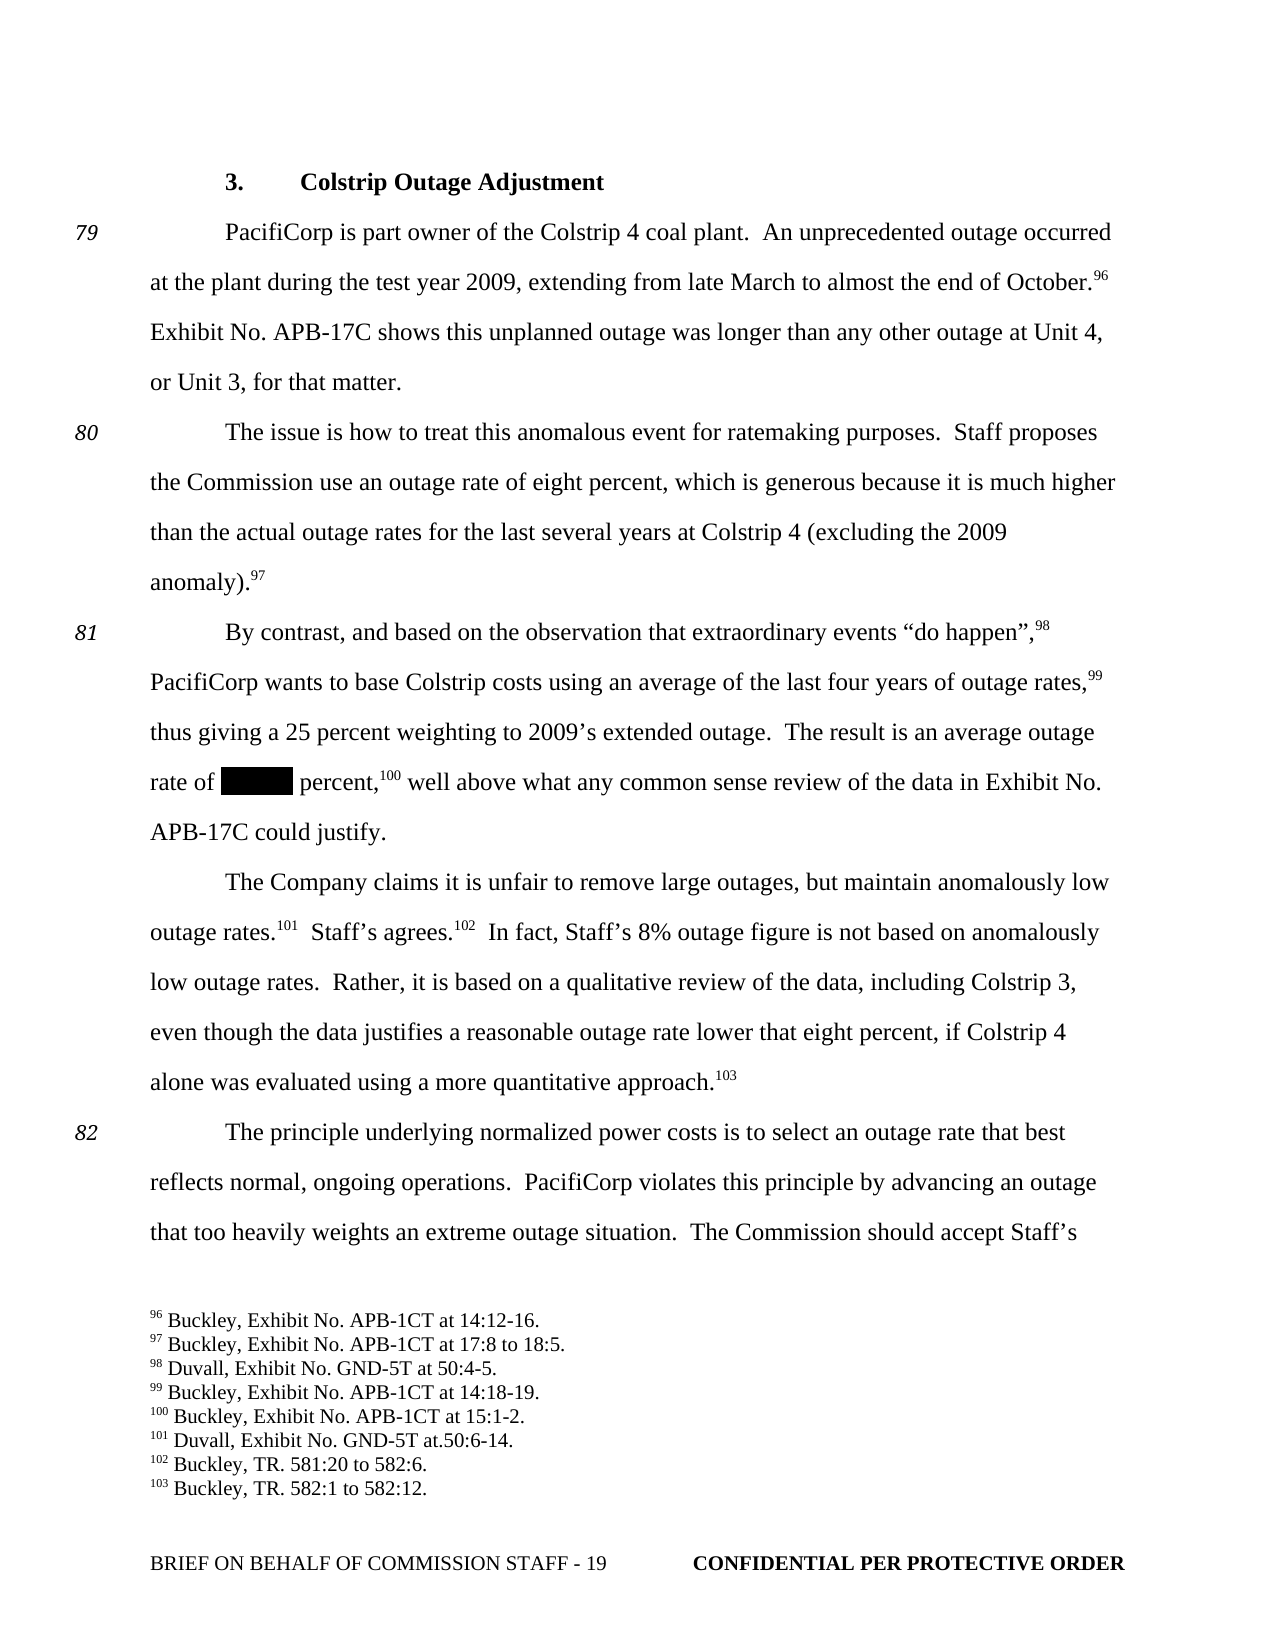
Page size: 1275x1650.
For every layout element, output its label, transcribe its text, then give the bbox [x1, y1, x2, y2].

list By contrast, and based on the observation that extraordinary events “do happen”, PacifiCorp wants to base Colstrip costs using an average of the last four years of outage rates, thus giving a 25 percent weighting to 2009’s extended outage. The result is an average outage rate of XXXX percent, well above what any common sense review of the data in Exhibit No. APB-17C could justify. [75, 600, 1125, 850]
list PacifiCorp is part owner of the Colstrip 4 coal plant. An unprecedented outage occurred at the plant during the test year 2009, extending from late March to almost the end of October. Exhibit No. APB-17C shows this unplanned outage was longer than any other outage at Unit 4, or Unit 3, for that matter. [75, 200, 1125, 400]
list The principle underlying normalized power costs is to select an outage rate that best reflects normal, ongoing operations. PacifiCorp violates this principle by advancing an outage that too heavily weights an extreme outage situation. The Commission should accept Staff’s [75, 1100, 1125, 1250]
list The issue is how to treat this anomalous event for ratemaking purposes. Staff proposes the Commission use an outage rate of eight percent, which is generous because it is much higher than the actual outage rates for the last several years at Colstrip 4 (excluding the 2009 anomaly). [75, 400, 1125, 600]
text The Company claims it is unfair to remove large outages, but maintain anomalously low outage rates. Staff’s agrees. In fact, Staff’s 8% outage figure is not based on anomalously low outage rates. Rather, it is based on a qualitative review of the data, including Colstrip 3, even though the data justifies a reasonable outage rate lower that eight percent, if Colstrip 4 alone was evaluated using a more quantitative approach. [150, 850, 1125, 1100]
text 3. Colstrip Outage Adjustment [150, 150, 1125, 200]
